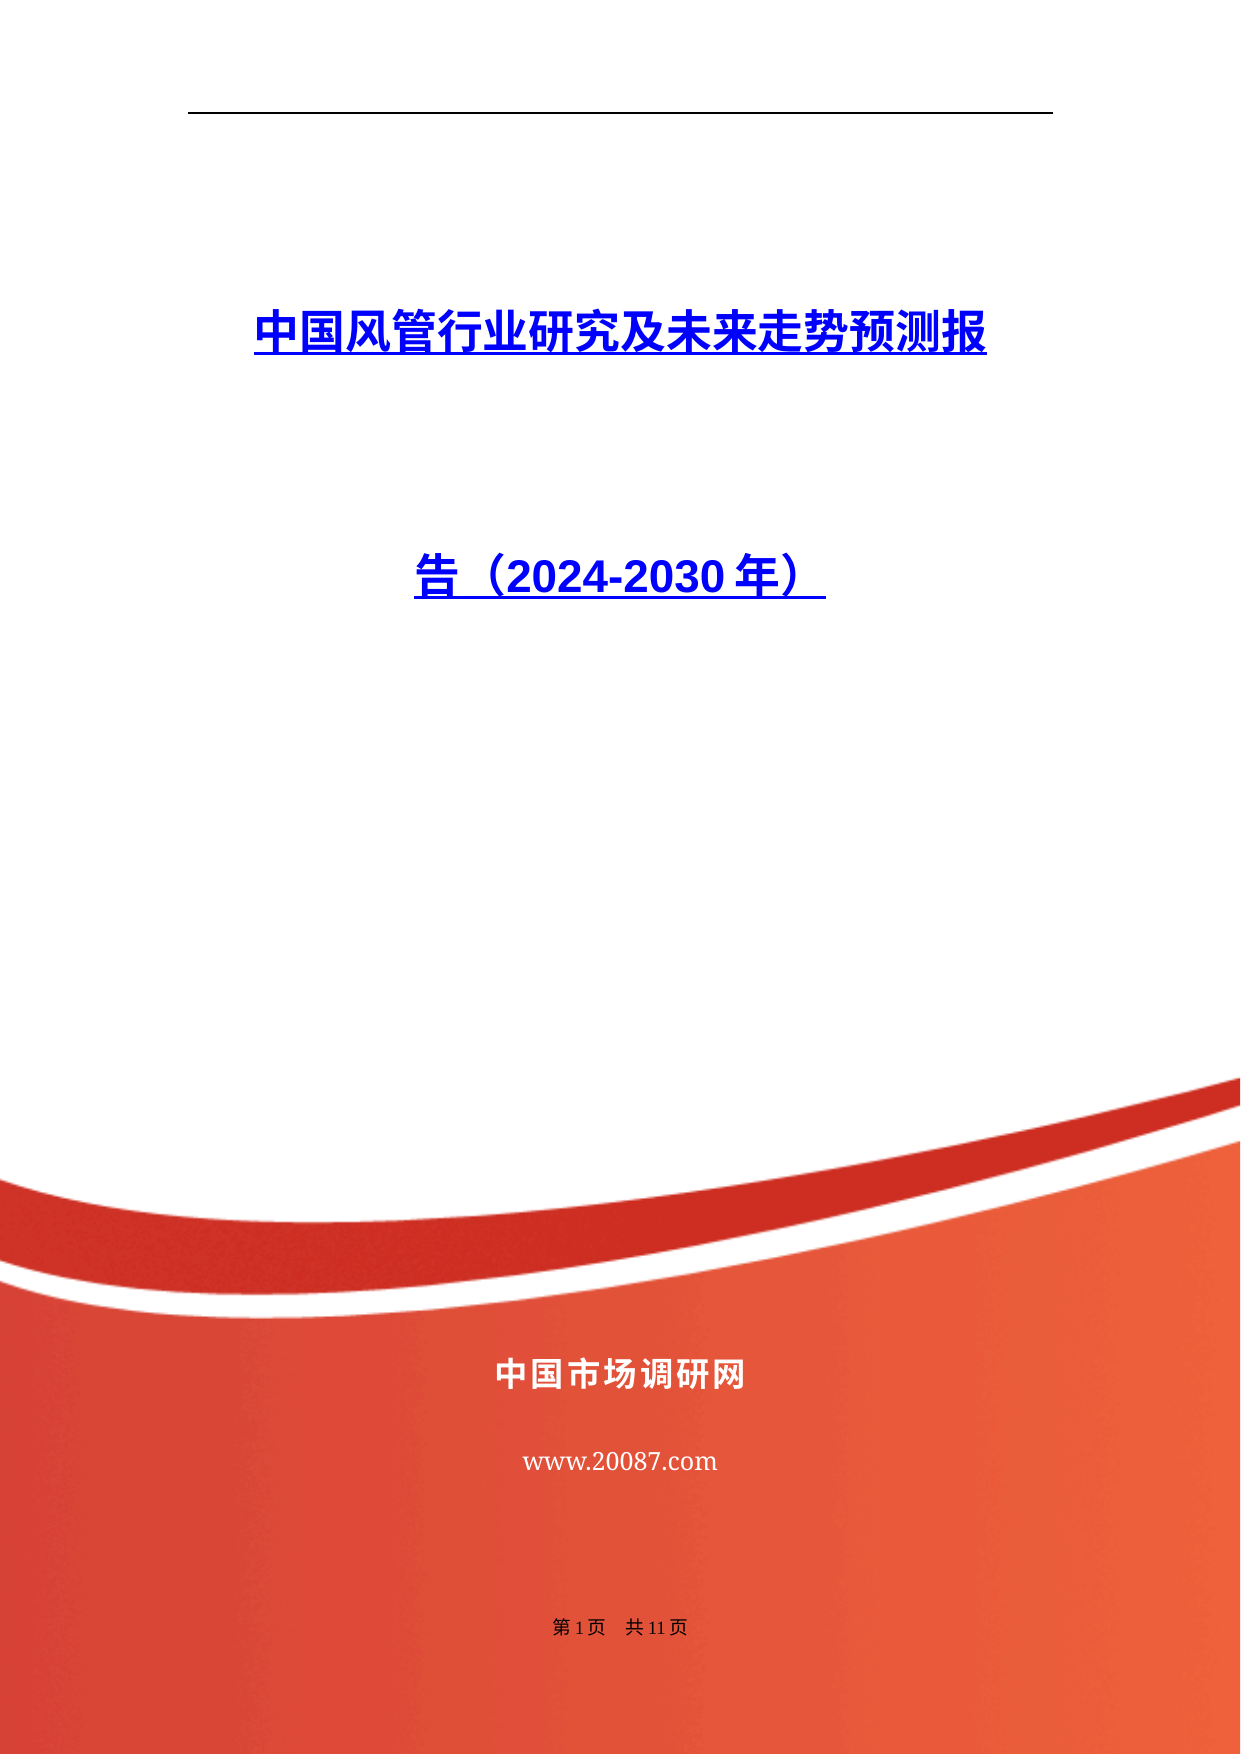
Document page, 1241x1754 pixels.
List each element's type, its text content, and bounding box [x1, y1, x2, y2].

text www.20087.com [187, 1428, 1053, 1493]
subtitle 中国市场调研网 [187, 1339, 1053, 1404]
table_header 中国风管行业研究及未来走势预测报告（2024-2030年） [188, 207, 1053, 773]
picture [0, 1006, 1241, 1754]
